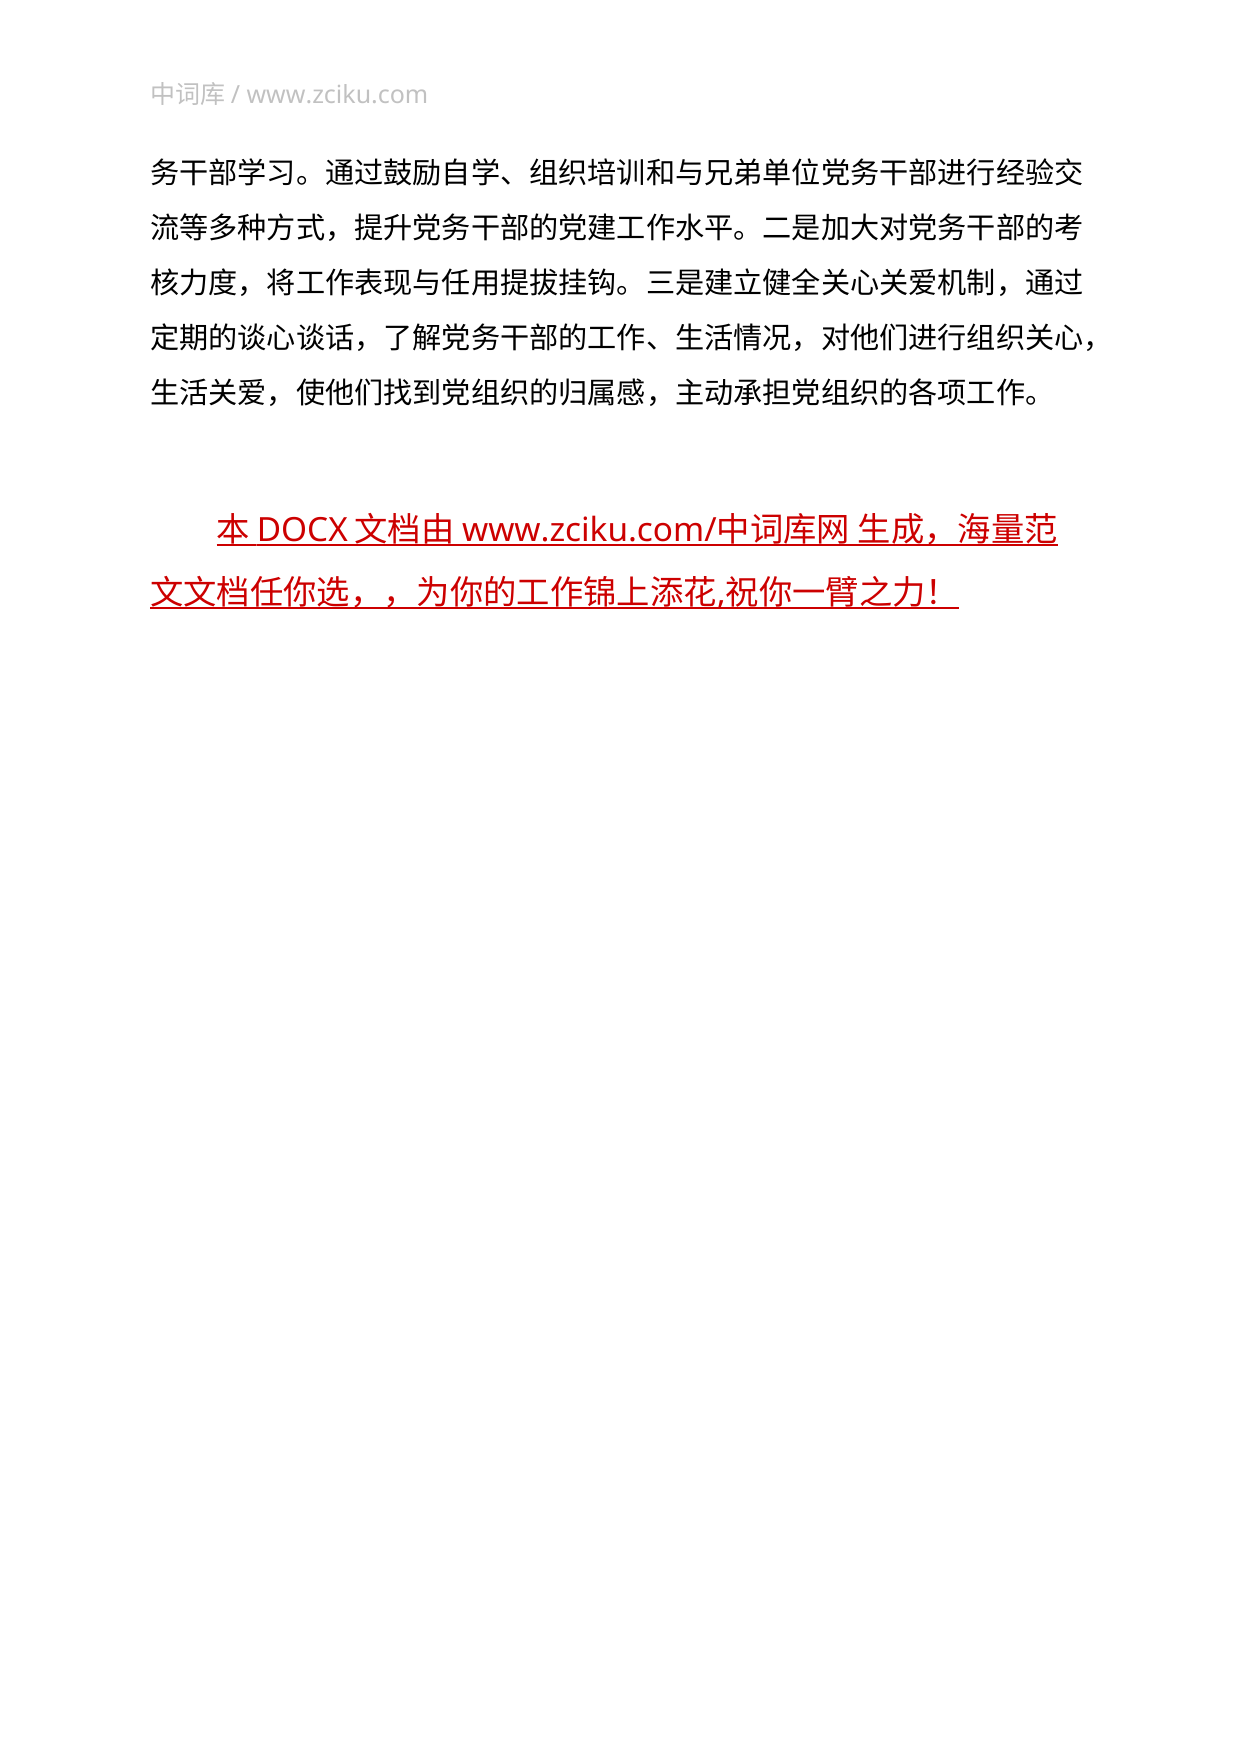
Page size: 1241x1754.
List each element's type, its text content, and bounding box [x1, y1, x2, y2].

text 本DOCX文档由 www.zciku.com/中词库网 生成，海量范文文档任你选，，为你的工作锦上添花,祝你一臂之力！ [150, 503, 1090, 614]
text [150, 150, 1090, 412]
